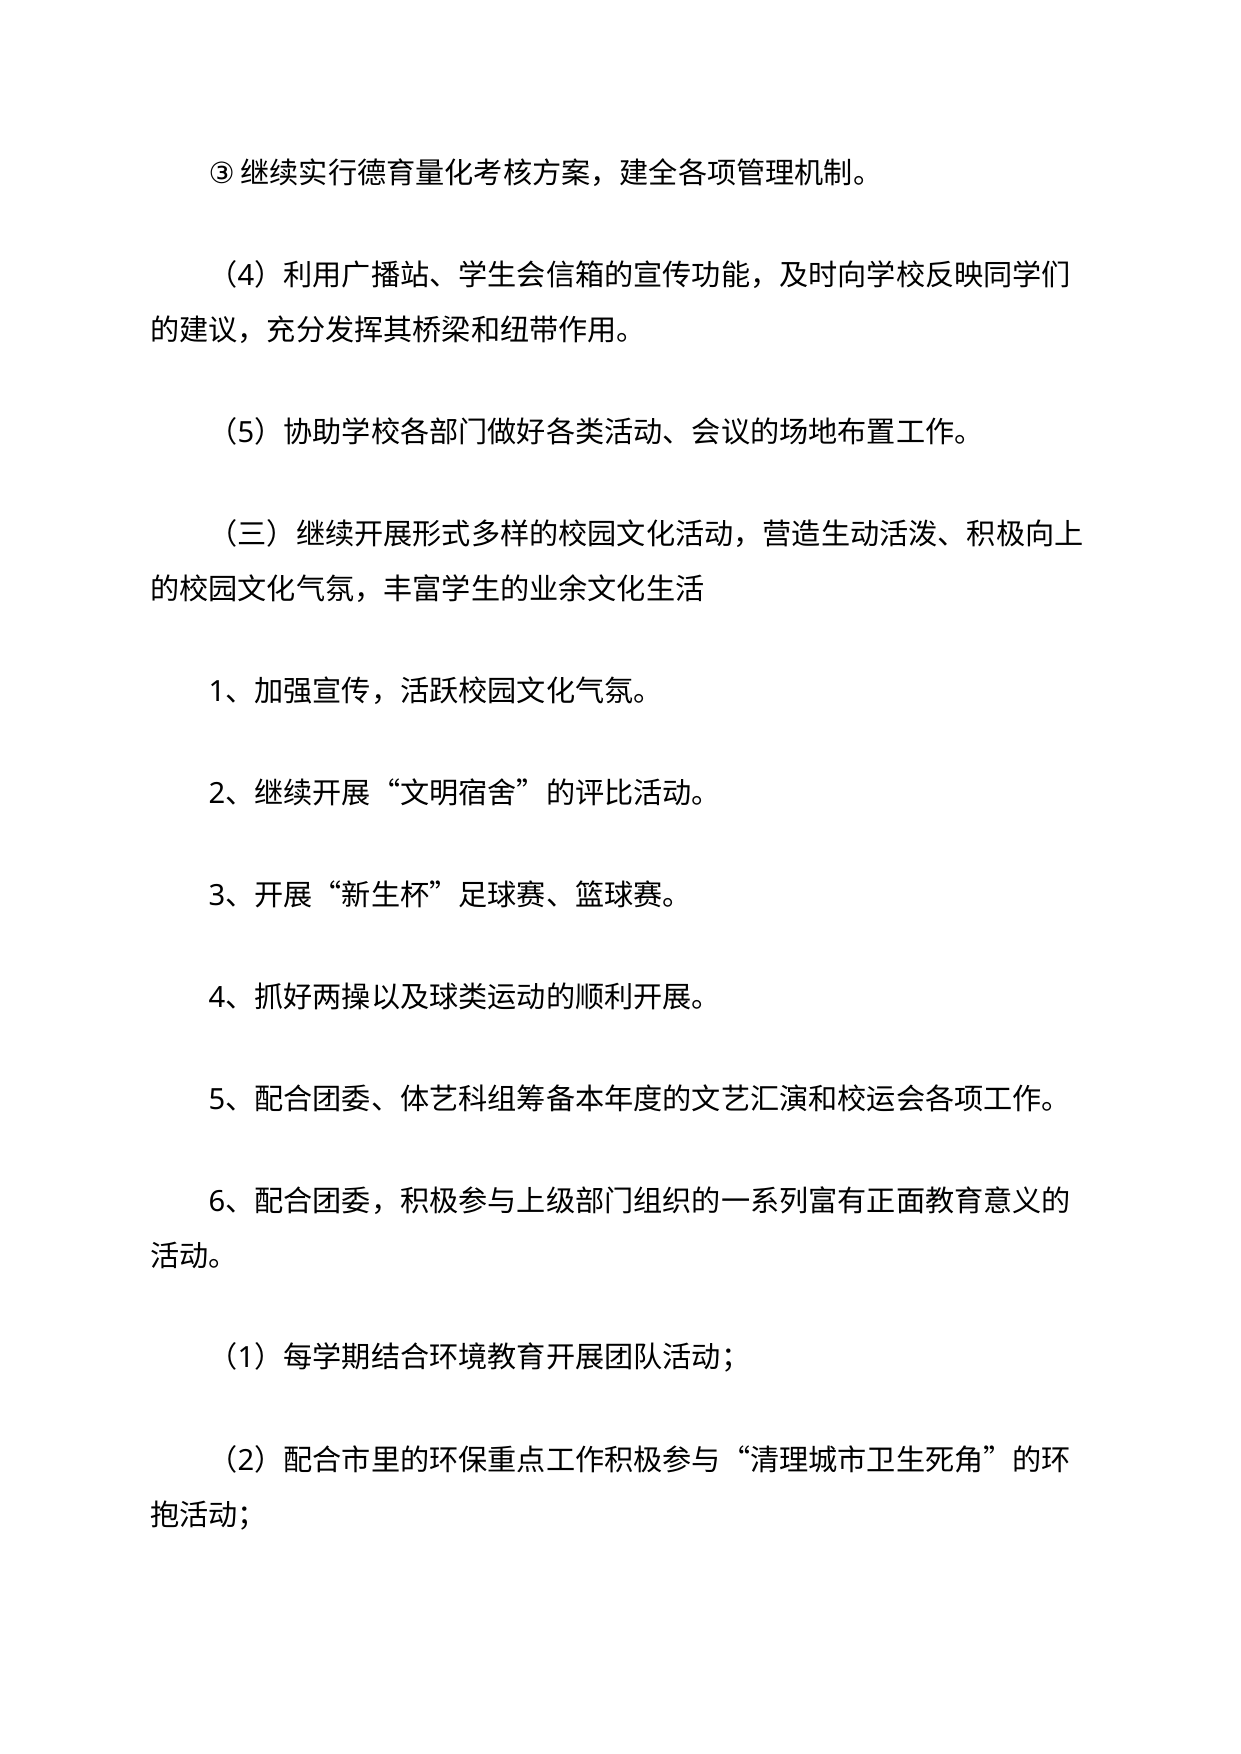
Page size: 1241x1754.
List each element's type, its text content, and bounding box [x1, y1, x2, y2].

text 4、抓好两操以及球类运动的顺利开展。 [150, 973, 1090, 1016]
text 1、加强宣传，活跃校园文化气氛。 [150, 667, 1090, 710]
text （2）配合市里的环保重点工作积极参与“清理城市卫生死角”的环抱活动； [150, 1436, 1090, 1533]
text 5、配合团委、体艺科组筹备本年度的文艺汇演和校运会各项工作。 [150, 1075, 1090, 1118]
text （1）每学期结合环境教育开展团队活动； [150, 1334, 1090, 1376]
text 2、继续开展“文明宿舍”的评比活动。 [150, 769, 1090, 812]
text （4）利用广播站、学生会信箱的宣传功能，及时向学校反映同学们的建议，充分发挥其桥梁和纽带作用。 [150, 252, 1090, 349]
text （5）协助学校各部门做好各类活动、会议的场地布置工作。 [150, 409, 1090, 451]
text 6、配合团委，积极参与上级部门组织的一系列富有正面教育意义的活动。 [150, 1177, 1090, 1274]
text （三）继续开展形式多样的校园文化活动，营造生动活泼、积极向上的校园文化气氛，丰富学生的业余文化生活 [150, 511, 1090, 608]
text 3、开展“新生杯”足球赛、篮球赛。 [150, 871, 1090, 914]
text ③继续实行德育量化考核方案，建全各项管理机制。 [150, 150, 1090, 192]
